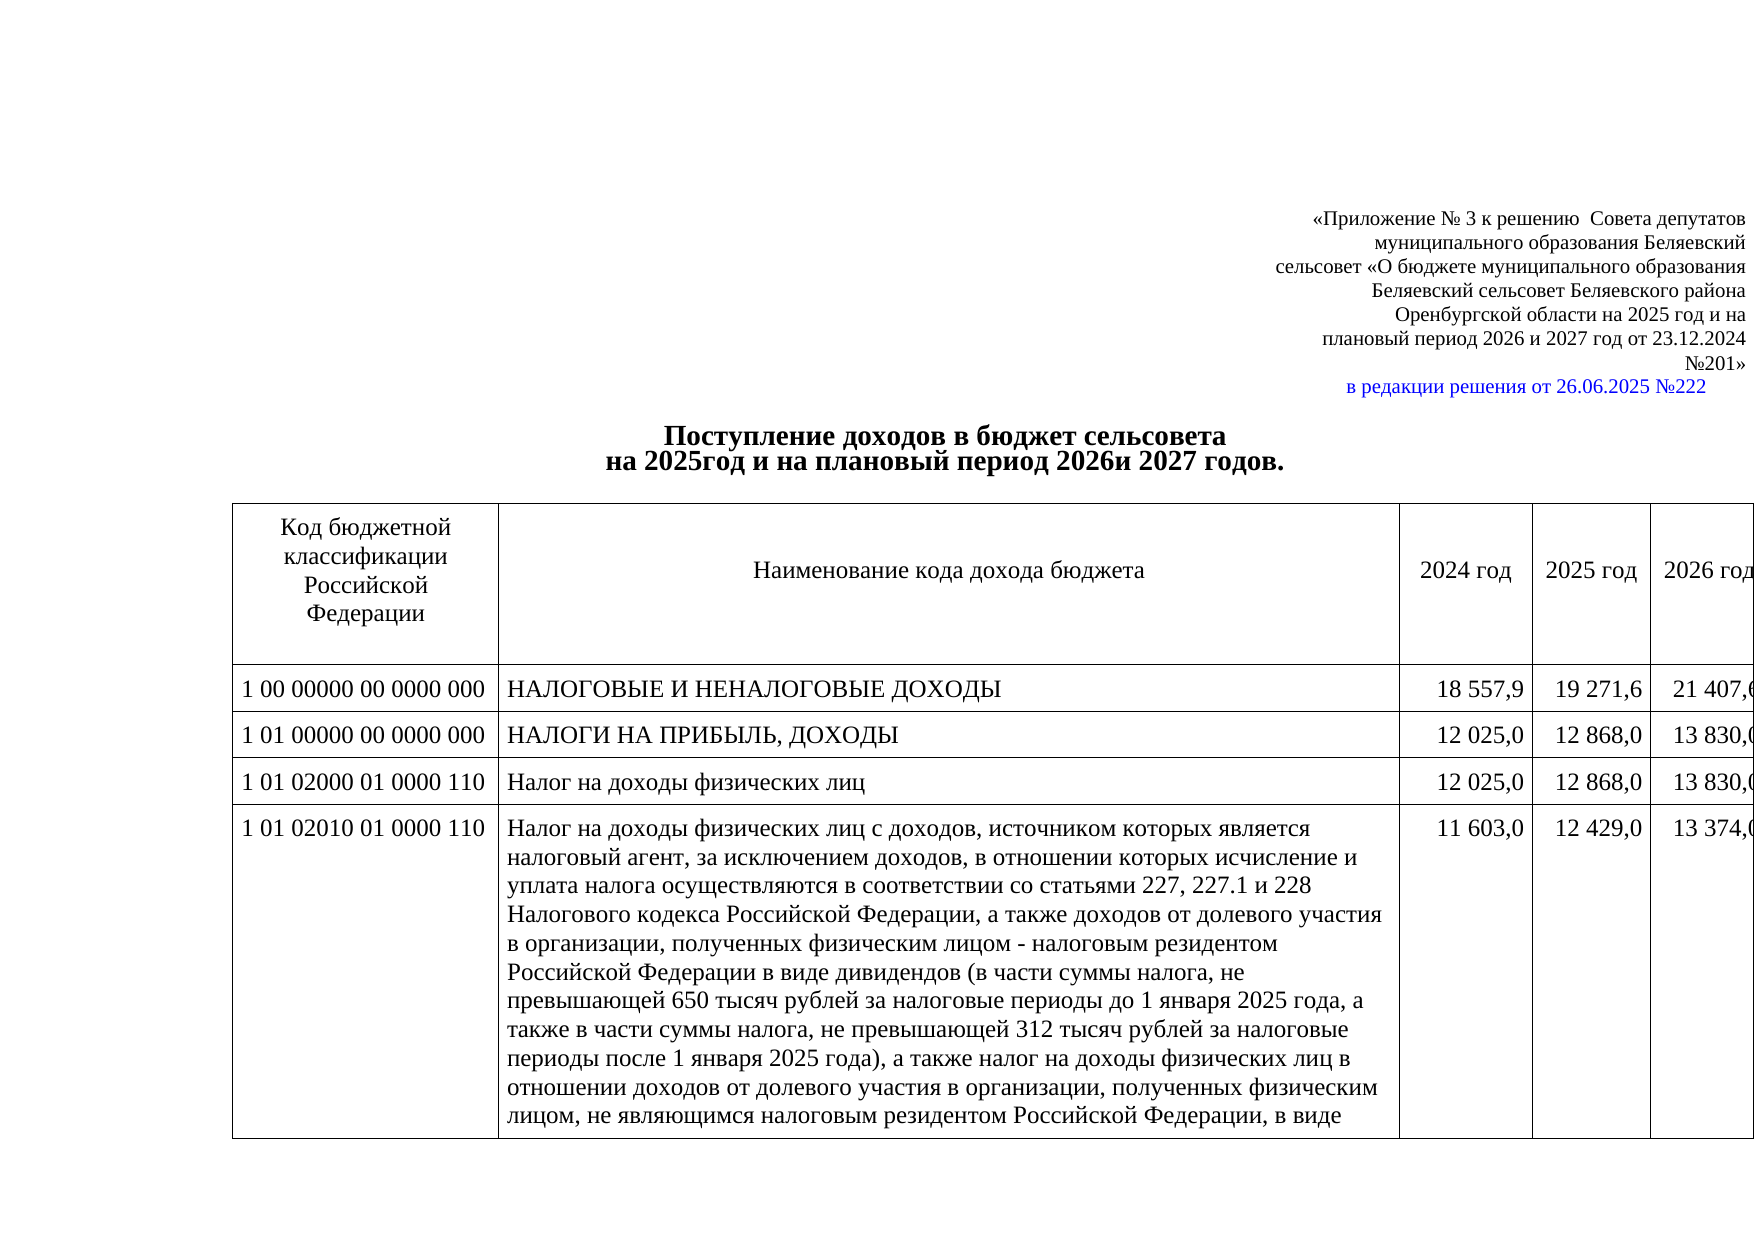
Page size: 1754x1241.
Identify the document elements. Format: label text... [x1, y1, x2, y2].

table_header Поступление доходов в бюджет сельсовета на 2025год и на плановый период 2026и 2027 годов. [118, 177, 1754, 1139]
